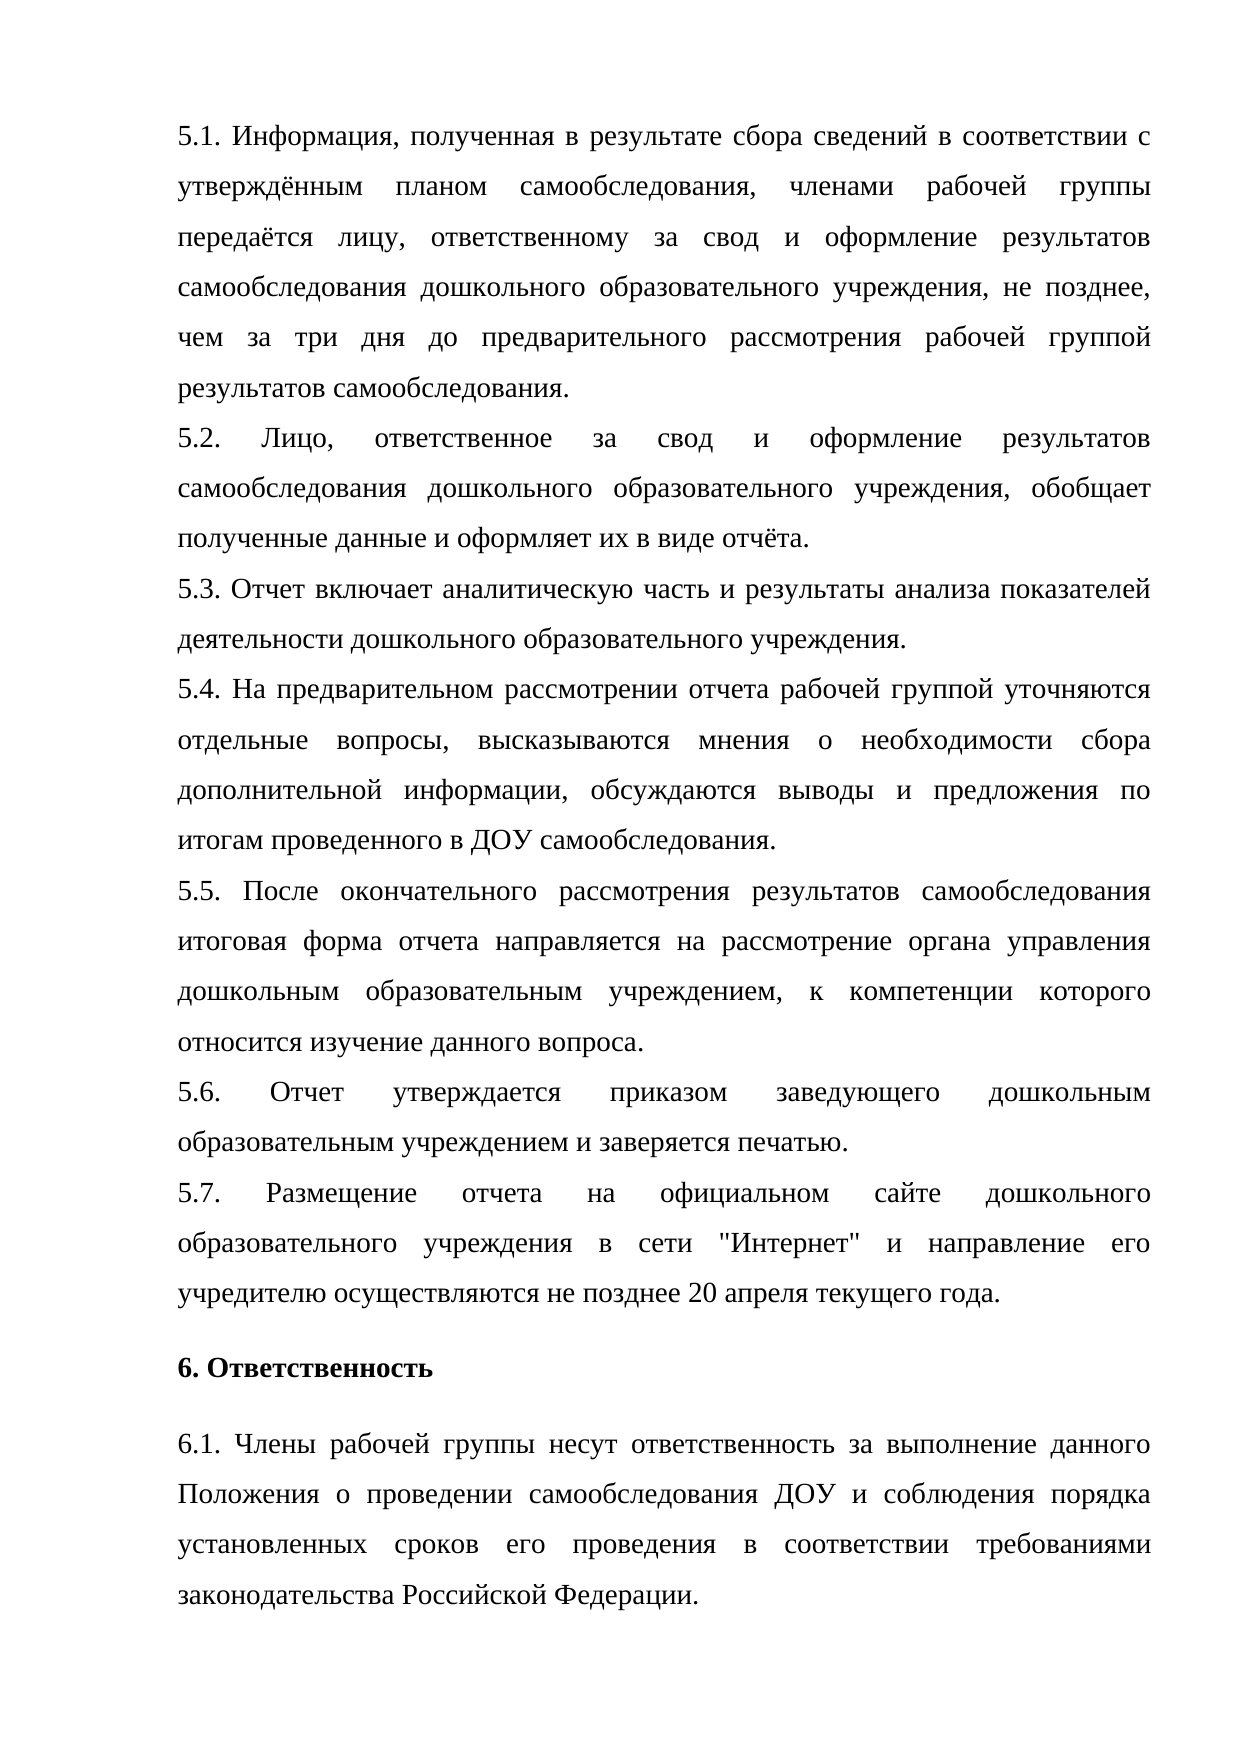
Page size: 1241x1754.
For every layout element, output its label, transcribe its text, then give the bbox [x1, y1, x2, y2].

text 6.1. Члены рабочей группы несут ответственность за выполнение данного Положения о проведении самообследования ДОУ и соблюдения порядка установленных сроков его проведения в соответствии требованиями законодательства Российской Федерации. [177, 1426, 1152, 1610]
text 5.2. Лицо, ответственное за свод и оформление результатов самообследования дошкольного образовательного учреждения, обобщает полученные данные и оформляет их в виде отчёта. [177, 420, 1152, 554]
text 5.1. Информация, полученная в результате сбора сведений в соответствии с утверждённым планом самообследования, членами рабочей группы передаётся лицу, ответственному за свод и оформление результатов самообследования дошкольного образовательного учреждения, не позднее, чем за три дня до предварительного рассмотрения рабочей группой результатов самообследования. [177, 118, 1152, 403]
text 5.4. На предварительном рассмотрении отчета рабочей группой уточняются отдельные вопросы, высказываются мнения о необходимости сбора дополнительной информации, обсуждаются выводы и предложения по итогам проведенного в ДОУ самообследования. [177, 672, 1152, 856]
text 5.6. Отчет утверждается приказом заведующего дошкольным образовательным учреждением и заверяется печатью. [177, 1074, 1152, 1158]
text 6. Ответственность [177, 1351, 1152, 1384]
text 5.3. Отчет включает аналитическую часть и результаты анализа показателей деятельности дошкольного образовательного учреждения. [177, 571, 1152, 655]
text 5.7. Размещение отчета на официальном сайте дошкольного образовательного учреждения в сети "Интернет" и направление его учредителю осуществляются не позднее 20 апреля текущего года. [177, 1175, 1152, 1309]
text 5.5. После окончательного рассмотрения результатов самообследования итоговая форма отчета направляется на рассмотрение органа управления дошкольным образовательным учреждением, к компетенции которого относится изучение данного вопроса. [177, 873, 1152, 1057]
